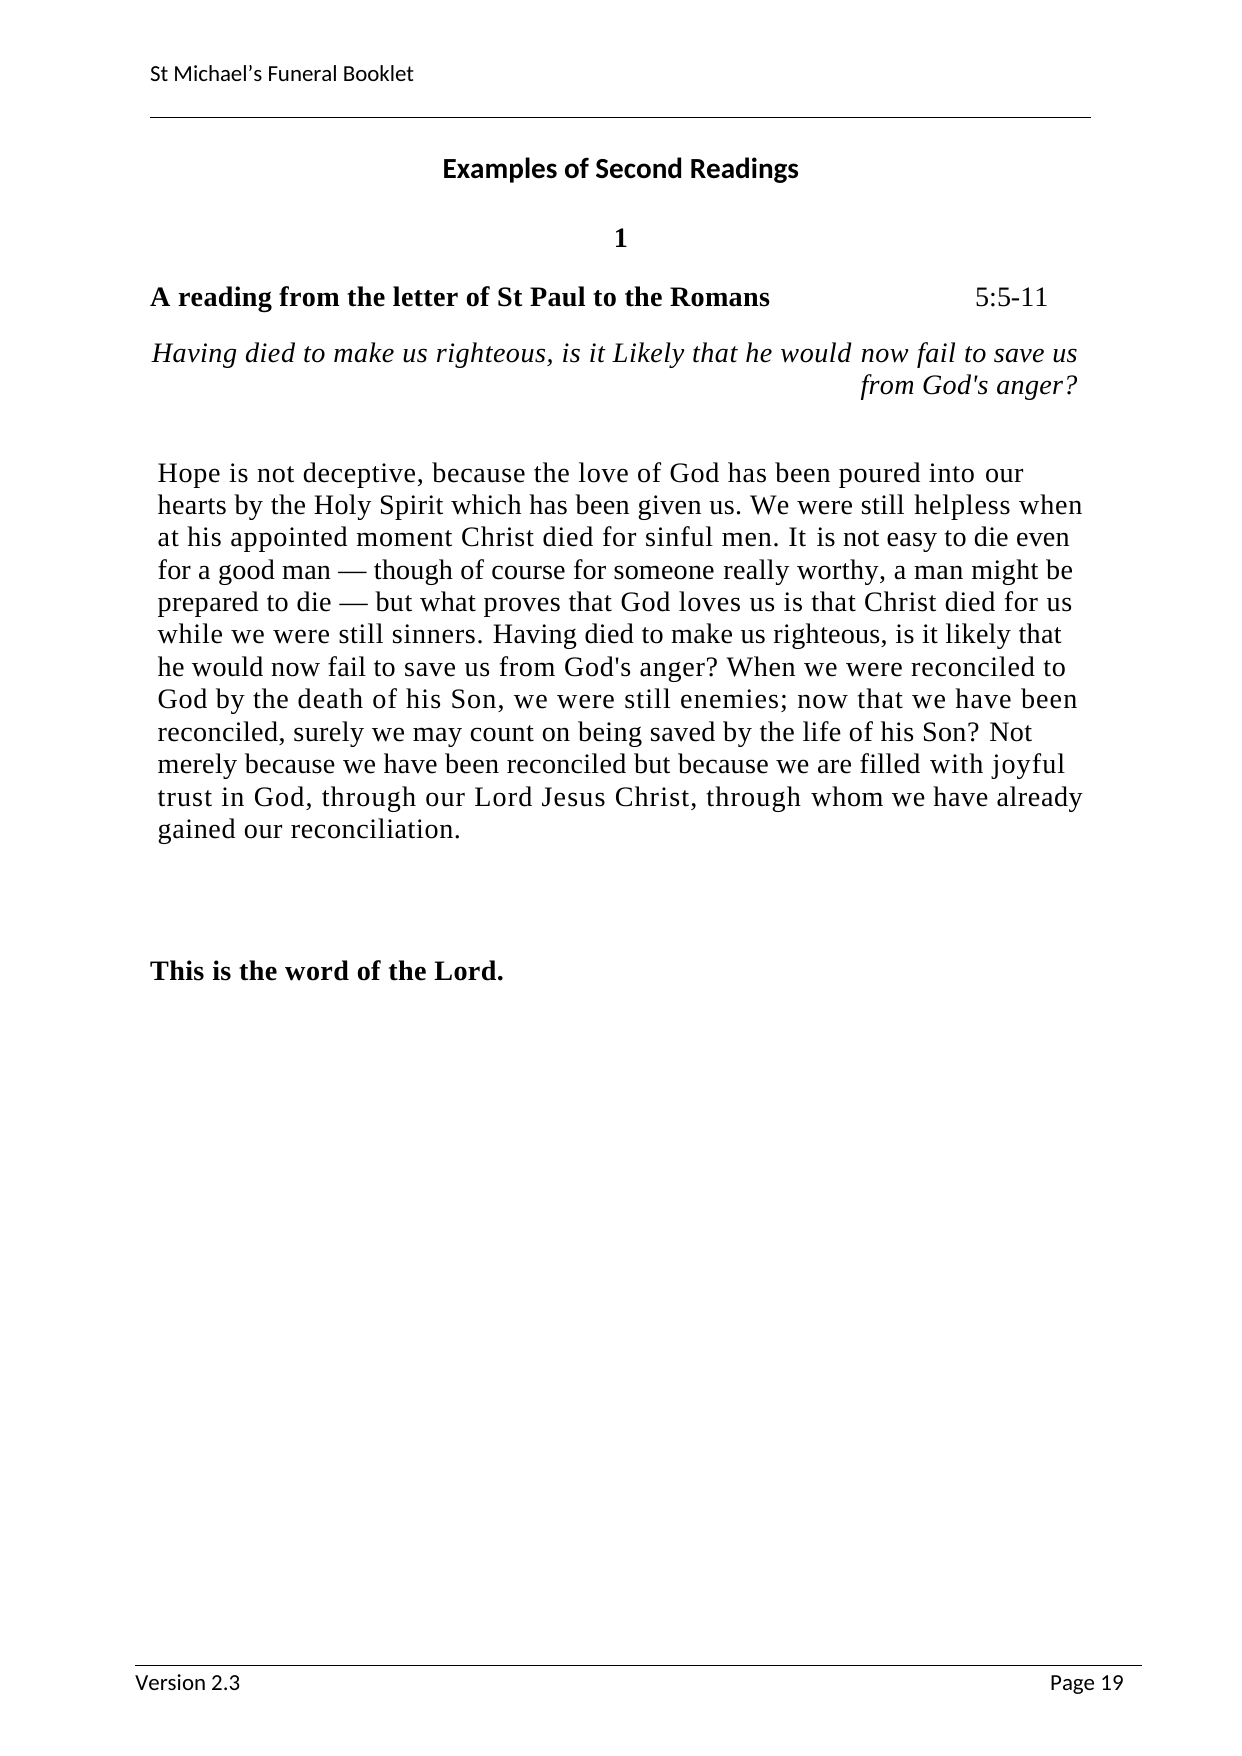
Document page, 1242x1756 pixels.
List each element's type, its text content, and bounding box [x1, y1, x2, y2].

text A reading from the letter of St Paul to the Romans 5:5-11 [150, 280, 1084, 312]
text Examples of Second Readings [150, 150, 1091, 186]
text Hope is not deceptive, because the love of God has been poured into our hearts by the Holy Spirit which has been given us. We were still helpless when at his appointed moment Christ died for sinful men. It is not easy to die even for a good man — though of course for someone really worthy, a man might be prepared to die — but what proves that God loves us is that Christ died for us while we were still sinners. Having died to make us righteous, is it likely that he would now fail to save us from God's anger? When we were reconciled to God by the death of his Son, we were still enemies; now that we have been reconciled, surely we may count on being saved by the life of his Son? Not merely because we have been reconciled but because we are filled with joyful trust in God, through our Lord Jesus Christ, through whom we have already gained our reconciliation. [157, 456, 1084, 844]
text 1 [150, 221, 1091, 254]
text This is the word of the Lord. [150, 954, 1091, 987]
text Having died to make us righteous, is it Likely that he would now fail to save us from God's anger? [150, 336, 1080, 401]
